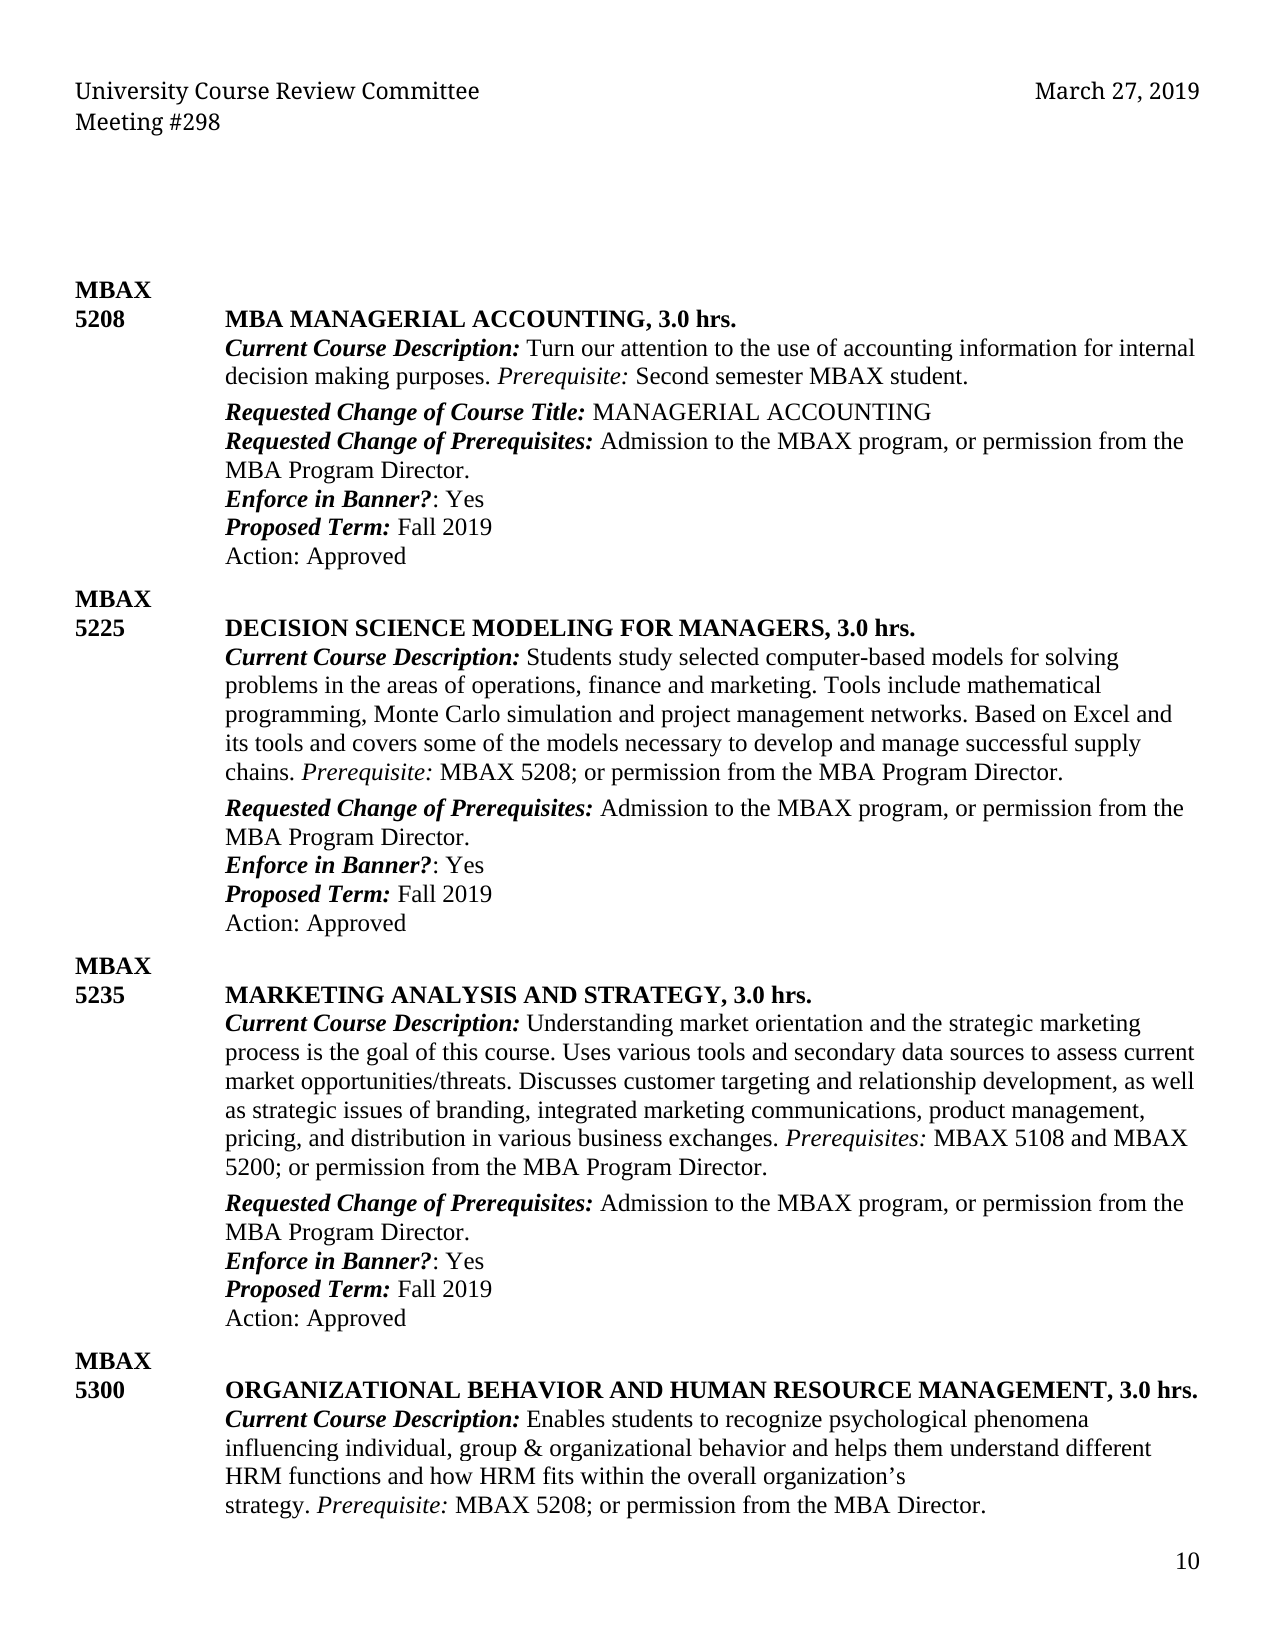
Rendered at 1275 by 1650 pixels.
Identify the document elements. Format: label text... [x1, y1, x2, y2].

text Current Course Description: Understanding market orientation and the strategic marketing process is the goal of this course. Uses various tools and secondary data sources to assess current market opportunities/threats. Discusses customer targeting and relationship development, as well as strategic issues of branding, integrated marketing communications, product management, pricing, and distribution in various business exchanges. Prerequisites: MBAX 5108 and MBAX 5200; or permission from the MBA Program Director. [225, 1008, 1200, 1181]
text Enforce in Banner?: Yes [225, 484, 1200, 512]
text Proposed Term: Fall 2019 [225, 879, 1200, 908]
text Action: Approved [150, 908, 1200, 937]
text Current Course Description: Turn our attention to the use of accounting information for internal decision making purposes. Prerequisite: Second semester MBAX student. [968, 333, 1200, 390]
text Action: Approved [150, 541, 1200, 570]
text MBAX [75, 584, 1200, 613]
text Enforce in Banner?: Yes [225, 850, 1200, 879]
text Action: Approved [150, 1303, 1200, 1332]
text 5235 MARKETING ANALYSIS AND STRATEGY, 3.0 hrs. [75, 980, 1200, 1008]
text MBAX [75, 951, 1200, 980]
text Requested Change of Course Title: MANAGERIAL ACCOUNTING [225, 397, 1200, 426]
text 5225 DECISION SCIENCE MODELING FOR MANAGERS, 3.0 hrs. [75, 613, 1200, 642]
text Proposed Term: Fall 2019 [225, 1274, 1200, 1303]
text MBAX [75, 275, 1200, 304]
text Current Course Description: Enables students to recognize psychological phenomena influencing individual, group & organizational behavior and helps them understand different HRM functions and how HRM fits within the overall organization’s strategy. Prerequisite: MBAX 5208; or permission from the MBA Director. [906, 1404, 1200, 1519]
text Proposed Term: Fall 2019 [225, 512, 1200, 541]
text Requested Change of Prerequisites: Admission to the MBAX program, or permission from the MBA Program Director. [225, 1188, 1200, 1246]
text 5300 ORGANIZATIONAL BEHAVIOR AND HUMAN RESOURCE MANAGEMENT, 3.0 hrs. [75, 1375, 1200, 1404]
text Requested Change of Prerequisites: Admission to the MBAX program, or permission from the MBA Program Director. [225, 793, 1200, 850]
text MBAX [75, 1346, 1200, 1375]
text 5208 MBA MANAGERIAL ACCOUNTING, 3.0 hrs. [75, 304, 1200, 333]
text Enforce in Banner?: Yes [225, 1246, 1200, 1274]
text Requested Change of Prerequisites: Admission to the MBAX program, or permission from the MBA Program Director. [225, 426, 1200, 484]
